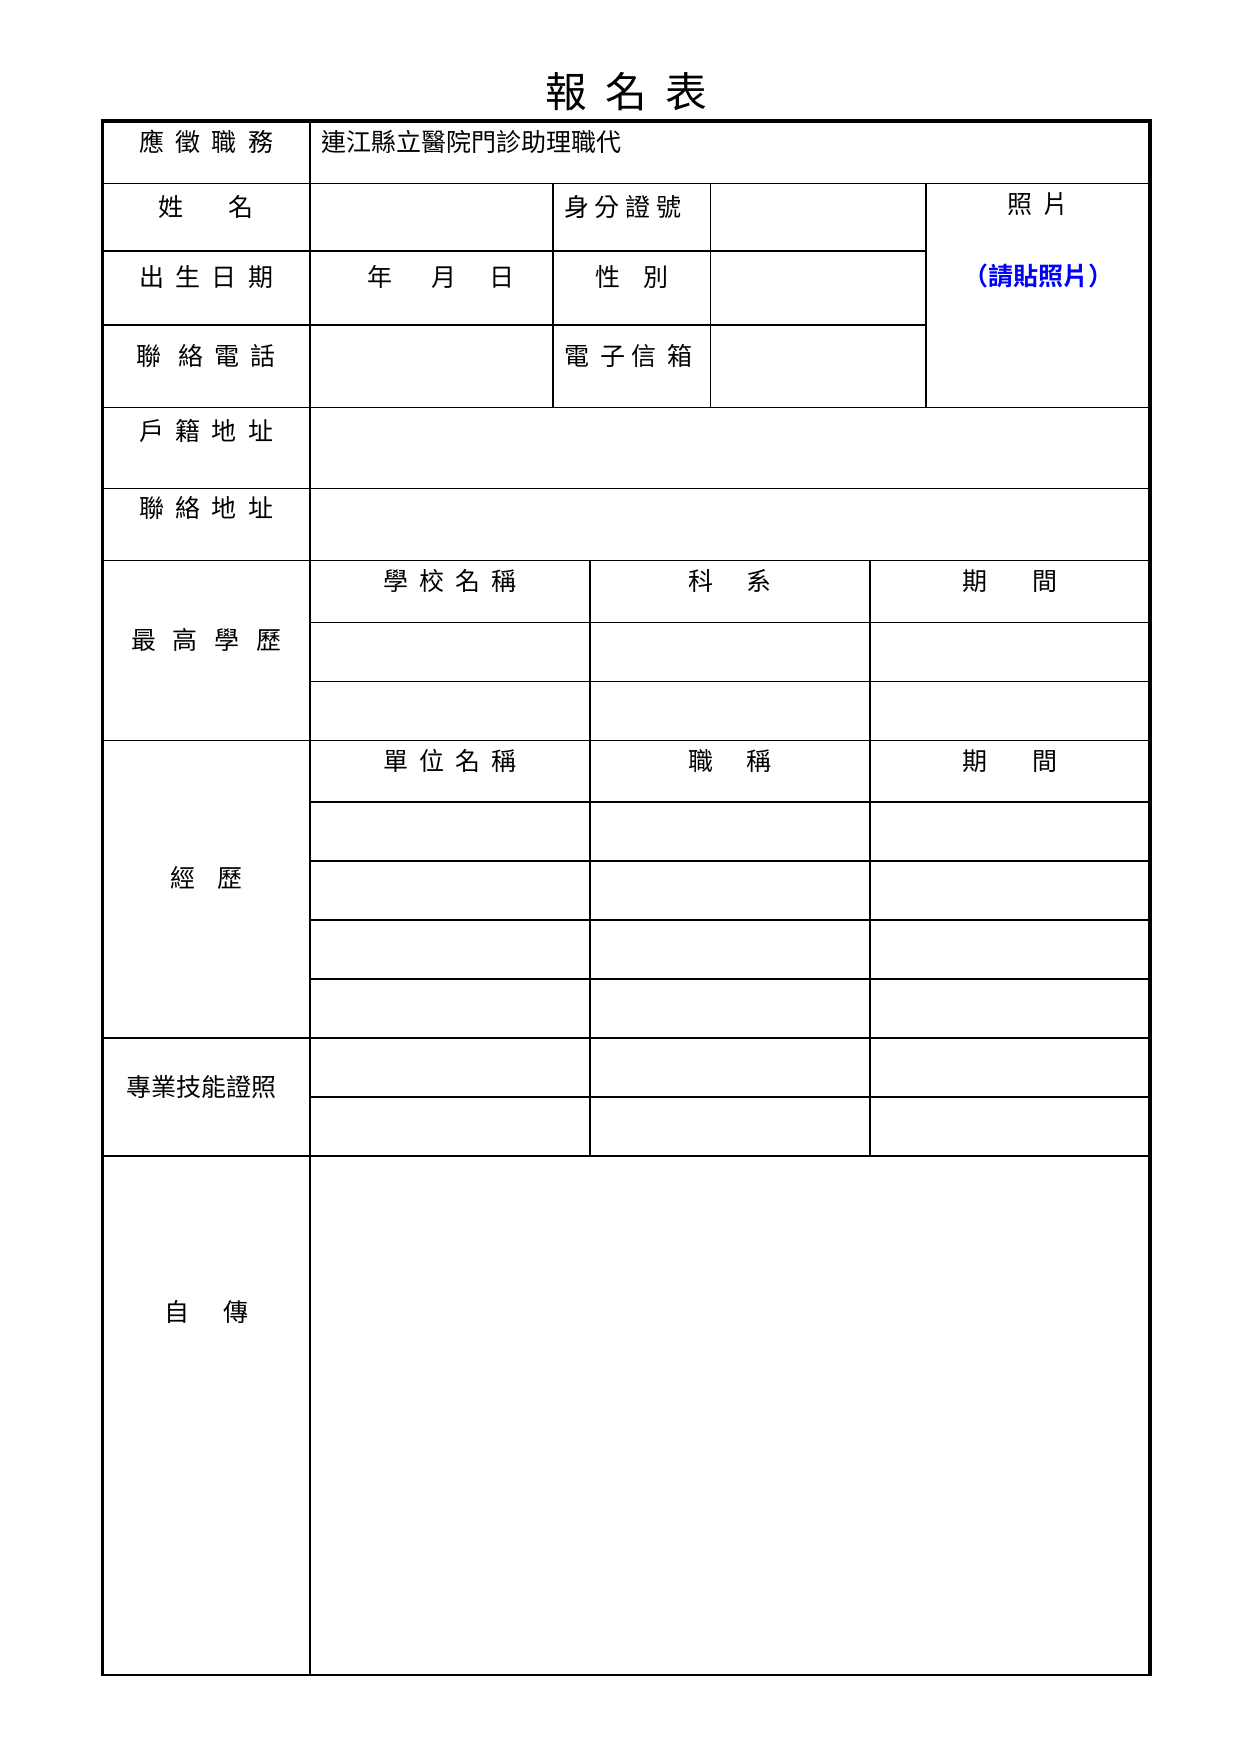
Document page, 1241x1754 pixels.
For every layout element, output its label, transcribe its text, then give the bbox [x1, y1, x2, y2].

table_cell [311, 408, 1148, 487]
table_cell [311, 803, 589, 860]
table_cell [311, 1157, 1148, 1674]
table_cell 戶 籍 地 址 [104, 408, 309, 487]
table_cell 姓 名 [104, 184, 309, 250]
text 報 名 表 [100, 59, 1152, 119]
table_cell [311, 1039, 589, 1096]
table_cell 出 生 日 期 [104, 252, 309, 324]
table_cell [871, 1039, 1148, 1096]
table_cell 照 片 （請貼照片） [927, 184, 1148, 407]
table_cell [871, 623, 1148, 681]
table_cell 年 月 日 [311, 252, 552, 324]
table_cell [871, 803, 1148, 860]
table_cell 專業技能證照 [104, 1039, 309, 1155]
table_cell [311, 682, 589, 739]
table_cell 職 稱 [591, 741, 869, 801]
table_cell [591, 623, 869, 681]
table_cell [311, 326, 552, 407]
table_cell [591, 862, 869, 919]
table_cell 期 間 [871, 561, 1148, 622]
table_cell 自 傳 [104, 1157, 309, 1674]
table_header 應 徵 職 務 [104, 123, 309, 183]
table_cell [591, 980, 869, 1037]
table_cell 聯 絡 電 話 [104, 326, 309, 407]
table_cell 經 歷 [104, 741, 309, 1037]
table_cell [591, 803, 869, 860]
table_cell [591, 1098, 869, 1155]
table_cell 科 系 [591, 561, 869, 622]
table_cell [711, 184, 925, 250]
table_cell 期 間 [871, 741, 1148, 801]
table_cell 身 分 證 號 [554, 184, 710, 250]
table_cell [871, 980, 1148, 1037]
table_header 連江縣立醫院門診助理職代 [311, 123, 1148, 183]
table_cell [311, 980, 589, 1037]
table_cell [311, 862, 589, 919]
table_cell [591, 682, 869, 739]
table_cell 電 子 信 箱 [554, 326, 710, 407]
table_cell 性 別 [554, 252, 710, 324]
table_cell [311, 623, 589, 681]
table_cell [711, 326, 925, 407]
table_cell [871, 862, 1148, 919]
table_cell [591, 1039, 869, 1096]
table_cell [311, 1098, 589, 1155]
table_cell [871, 921, 1148, 978]
table_cell 單 位 名 稱 [311, 741, 589, 801]
table_cell [311, 184, 552, 250]
table_cell 學 校 名 稱 [311, 561, 589, 622]
table_cell 聯 絡 地 址 [104, 489, 309, 560]
table_cell [871, 682, 1148, 739]
table_cell 最 高 學 歷 [104, 561, 309, 739]
table_cell [871, 1098, 1148, 1155]
table_cell [311, 489, 1148, 560]
table_cell [711, 252, 925, 324]
table_cell [591, 921, 869, 978]
table_cell [311, 921, 589, 978]
